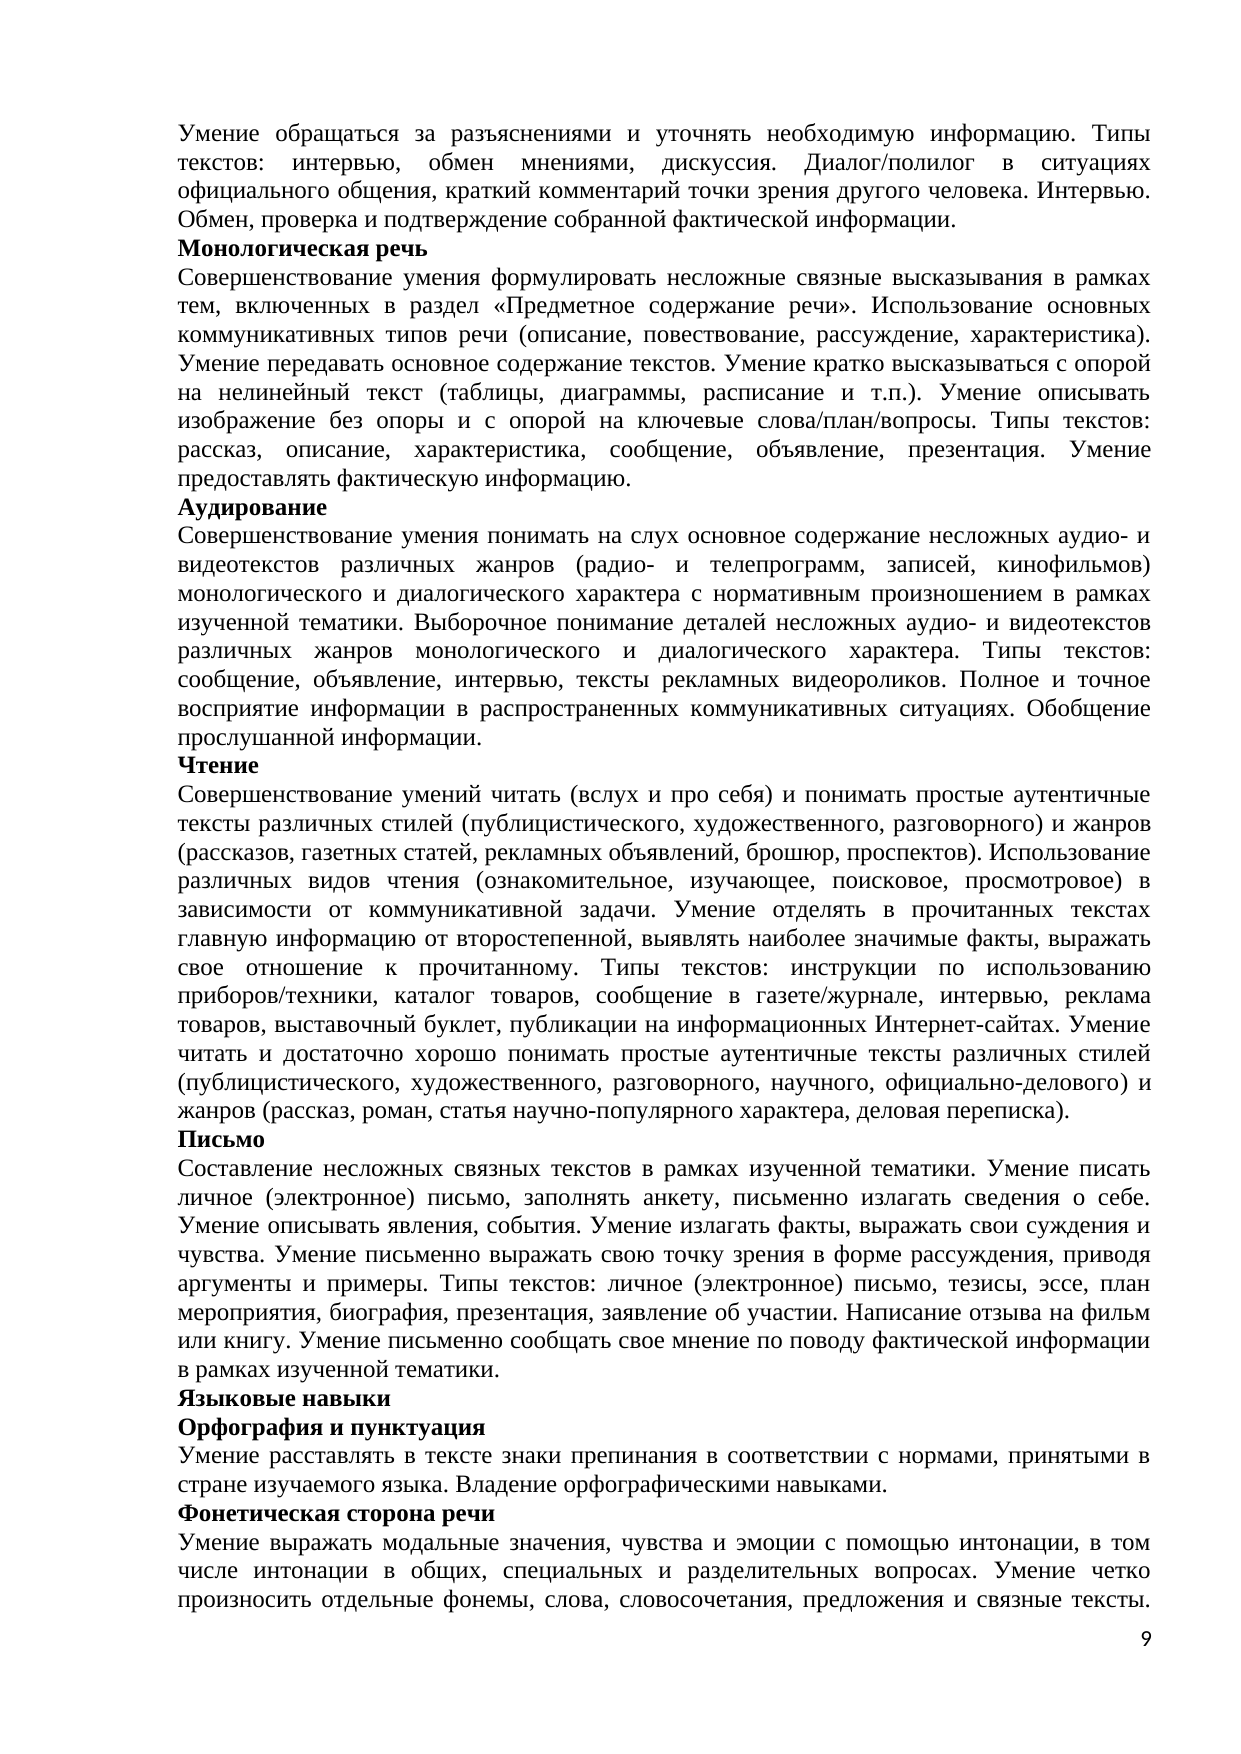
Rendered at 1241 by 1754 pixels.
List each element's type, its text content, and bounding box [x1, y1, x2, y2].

text Совершенствование умений читать (вслух и про себя) и понимать простые аутентичные тексты различных стилей (публицистического, художественного, разговорного) и жанров (рассказов, газетных статей, рекламных объявлений, брошюр, проспектов). Использование различных видов чтения (ознакомительное, изучающее, поисковое, просмотровое) в зависимости от коммуникативной задачи. Умение отделять в прочитанных текстах главную информацию от второстепенной, выявлять наиболее значимые факты, выражать свое отношение к прочитанному. Типы текстов: инструкции по использованию приборов/техники, каталог товаров, сообщение в газете/журнале, интервью, реклама товаров, выставочный буклет, публикации на информационных Интернет-сайтах. Умение читать и достаточно хорошо понимать простые аутентичные тексты различных стилей (публицистического, художественного, разговорного, научного, официально-делового) и жанров (рассказ, роман, статья научно-популярного характера, деловая переписка). [177, 779, 1152, 1124]
text Составление несложных связных текстов в рамках изученной тематики. Умение писать личное (электронное) письмо, заполнять анкету, письменно излагать сведения о себе. Умение описывать явления, события. Умение излагать факты, выражать свои суждения и чувства. Умение письменно выражать свою точку зрения в форме рассуждения, приводя аргументы и примеры. Типы текстов: личное (электронное) письмо, тезисы, эссе, план мероприятия, биография, презентация, заявление об участии. Написание отзыва на фильм или книгу. Умение письменно сообщать свое мнение по поводу фактической информации в рамках изученной тематики. [177, 1153, 1152, 1383]
text Аудирование [177, 492, 1152, 521]
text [177, 1527, 1152, 1613]
text Совершенствование умения формулировать несложные связные высказывания в рамках тем, включенных в раздел «Предметное содержание речи». Использование основных коммуникативных типов речи (описание, повествование, рассуждение, характеристика). Умение передавать основное содержание текстов. Умение кратко высказываться с опорой на нелинейный текст (таблицы, диаграммы, расписание и т.п.). Умение описывать изображение без опоры и с опорой на ключевые слова/план/вопросы. Типы текстов: рассказ, описание, характеристика, сообщение, объявление, презентация. Умение предоставлять фактическую информацию. [177, 262, 1152, 492]
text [177, 118, 1152, 233]
text Письмо [177, 1124, 1152, 1153]
text Чтение [177, 751, 1152, 779]
text Монологическая речь [177, 233, 1152, 262]
text Фонетическая сторона речи [177, 1498, 1152, 1527]
text Языковые навыки [177, 1383, 1152, 1412]
text Орфография и пунктуация [177, 1412, 1152, 1441]
text Умение расставлять в тексте знаки препинания в соответствии с нормами, принятыми в стране изучаемого языка. Владение орфографическими навыками. [177, 1441, 1152, 1498]
text Совершенствование умения понимать на слух основное содержание несложных аудио- и видеотекстов различных жанров (радио- и телепрограмм, записей, кинофильмов) монологического и диалогического характера с нормативным произношением в рамках изученной тематики. Выборочное понимание деталей несложных аудио- и видеотекстов различных жанров монологического и диалогического характера. Типы текстов: сообщение, объявление, интервью, тексты рекламных видеороликов. Полное и точное восприятие информации в распространенных коммуникативных ситуациях. Обобщение прослушанной информации. [177, 521, 1152, 751]
